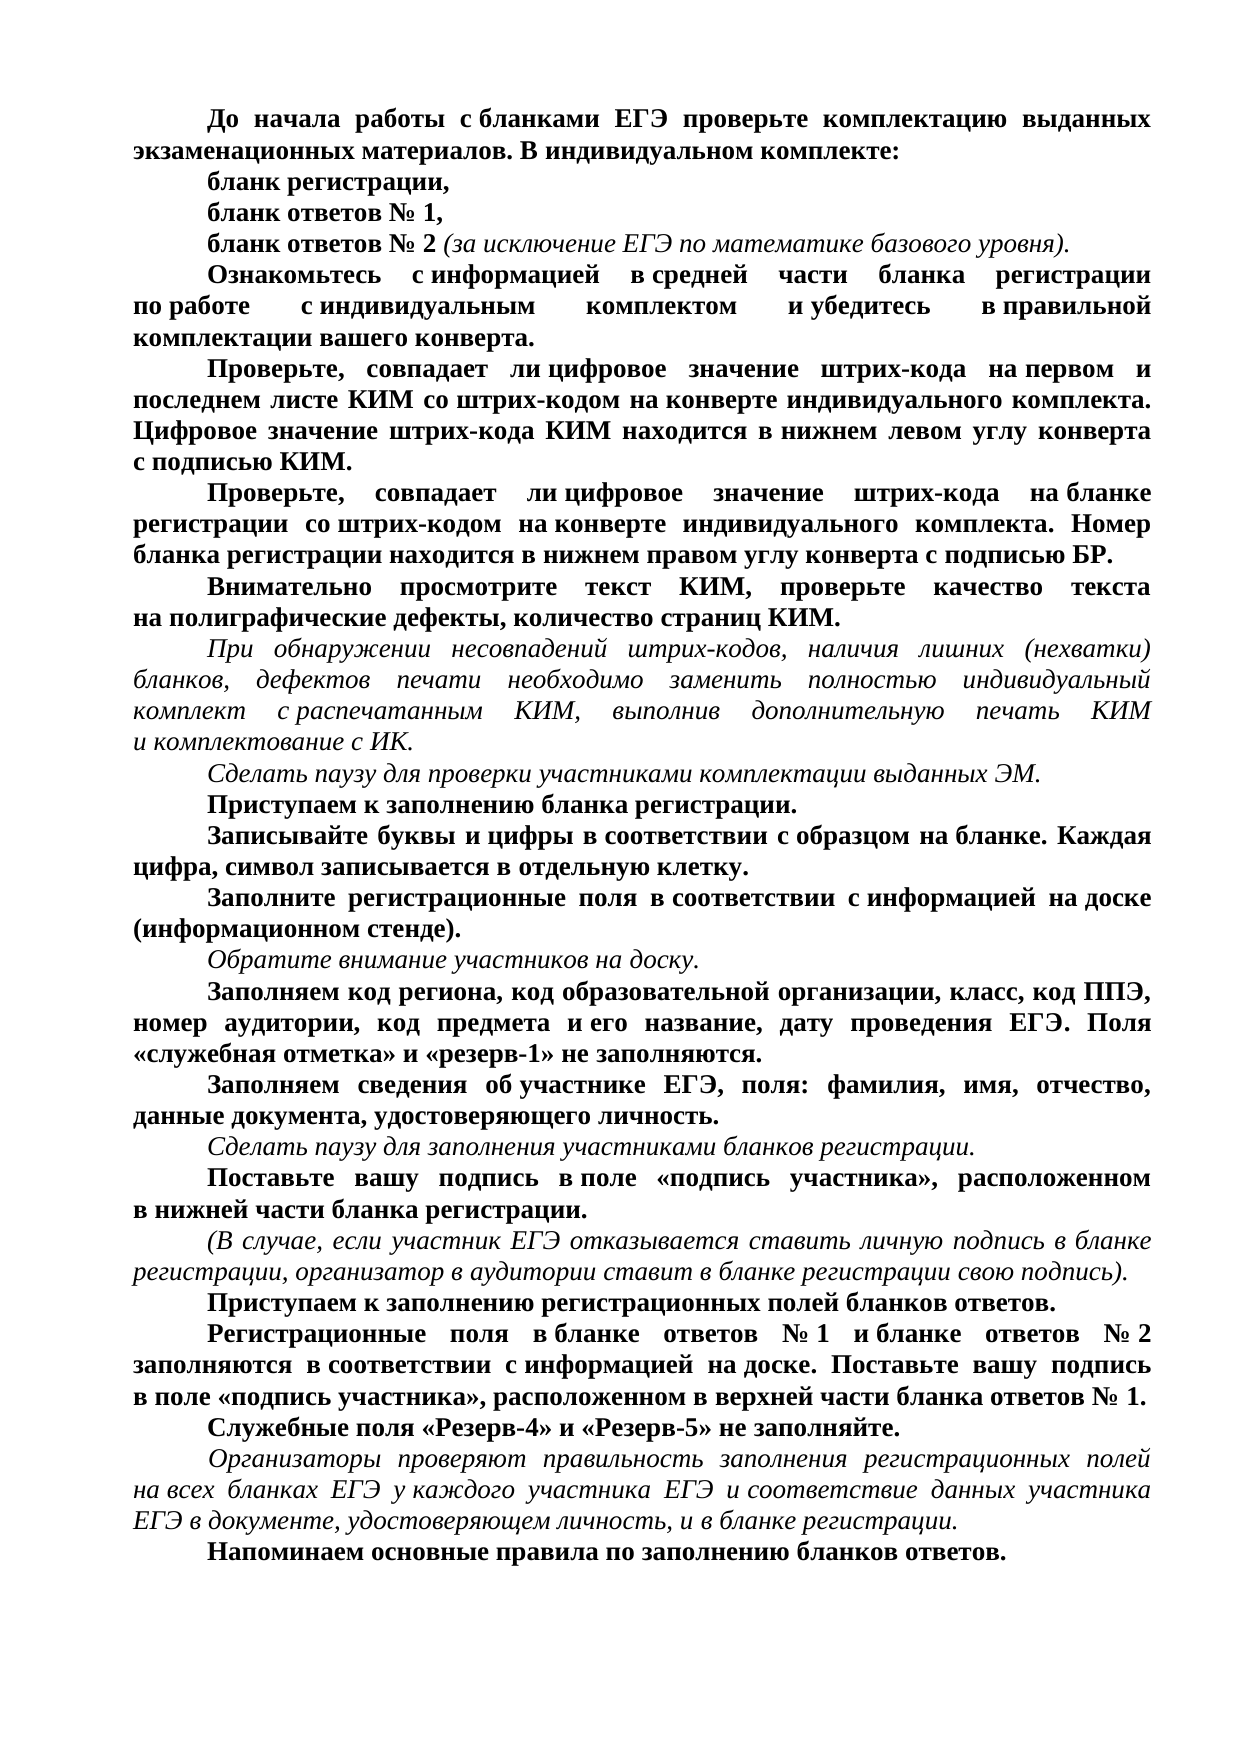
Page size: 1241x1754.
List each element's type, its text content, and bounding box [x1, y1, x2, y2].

text Приступаем к заполнению бланка регистрации. [133, 788, 1152, 819]
text Заполняем код региона, код образовательной организации, класс, код ППЭ, номер аудитории, код предмета и его название, дату проведения ЕГЭ. Поля «служебная отметка» и «резерв-1» не заполняются. [133, 975, 1152, 1068]
text бланк ответов № 2 (за исключение ЕГЭ по математике базового уровня). [133, 227, 1152, 258]
text Записывайте буквы и цифры в соответствии с образцом на бланке. Каждая цифра, символ записывается в отдельную клетку. [133, 819, 1152, 881]
text Ознакомьтесь с информацией в средней части бланка регистрации по работе с индивидуальным комплектом и убедитесь в правильной комплектации вашего конверта. [133, 258, 1152, 352]
text Сделать паузу для заполнения участниками бланков регистрации. [133, 1130, 1152, 1162]
text При обнаружении несовпадений штрих-кодов, наличия лишних (нехватки) бланков, дефектов печати необходимо заменить полностью индивидуальный комплект с распечатанным КИМ, выполнив дополнительную печать КИМ и комплектование с ИК. [133, 632, 1152, 757]
text Проверьте, совпадает ли цифровое значение штрих-кода на первом и последнем листе КИМ со штрих-кодом на конверте индивидуального комплекта. Цифровое значение штрих-кода КИМ находится в нижнем левом углу конверта с подписью КИМ. [133, 352, 1152, 476]
text Внимательно просмотрите текст КИМ, проверьте качество текста на полиграфические дефекты, количество страниц КИМ. [133, 570, 1152, 632]
text Сделать паузу для проверки участниками комплектации выданных ЭМ. [133, 757, 1152, 788]
text Напоминаем основные правила по заполнению бланков ответов. [133, 1535, 1152, 1566]
text Служебные поля «Резерв-4» и «Резерв-5» не заполняйте. [133, 1411, 1152, 1442]
text Приступаем к заполнению регистрационных полей бланков ответов. [133, 1286, 1152, 1317]
text Организаторы проверяют правильность заполнения регистрационных полей на всех бланках ЕГЭ у каждого участника ЕГЭ и соответствие данных участника ЕГЭ в документе, удостоверяющем личность, и в бланке регистрации. [133, 1442, 1152, 1535]
text бланк ответов № 1, [133, 196, 1152, 227]
text До начала работы с бланками ЕГЭ проверьте комплектацию выданных экзаменационных материалов. В индивидуальном комплекте: [133, 103, 1152, 165]
text бланк регистрации, [133, 165, 1152, 196]
text Обратите внимание участников на доску. [133, 943, 1152, 975]
text Регистрационные поля в бланке ответов № 1 и бланке ответов № 2 заполняются в соответствии с информацией на доске. Поставьте вашу подпись в поле «подпись участника», расположенном в верхней части бланка ответов № 1. [133, 1317, 1152, 1411]
text Поставьте вашу подпись в поле «подпись участника», расположенном в нижней части бланка регистрации. [133, 1162, 1152, 1224]
text Заполните регистрационные поля в соответствии с информацией на доске (информационном стенде). [133, 881, 1152, 943]
text Проверьте, совпадает ли цифровое значение штрих-кода на бланке регистрации со штрих-кодом на конверте индивидуального комплекта. Номер бланка регистрации находится в нижнем правом углу конверта с подписью БР. [133, 476, 1152, 570]
text Заполняем сведения об участнике ЕГЭ, поля: фамилия, имя, отчество, данные документа, удостоверяющего личность. [133, 1068, 1152, 1130]
text (В случае, если участник ЕГЭ отказывается ставить личную подпись в бланке регистрации, организатор в аудитории ставит в бланке регистрации свою подпись). [133, 1224, 1152, 1286]
